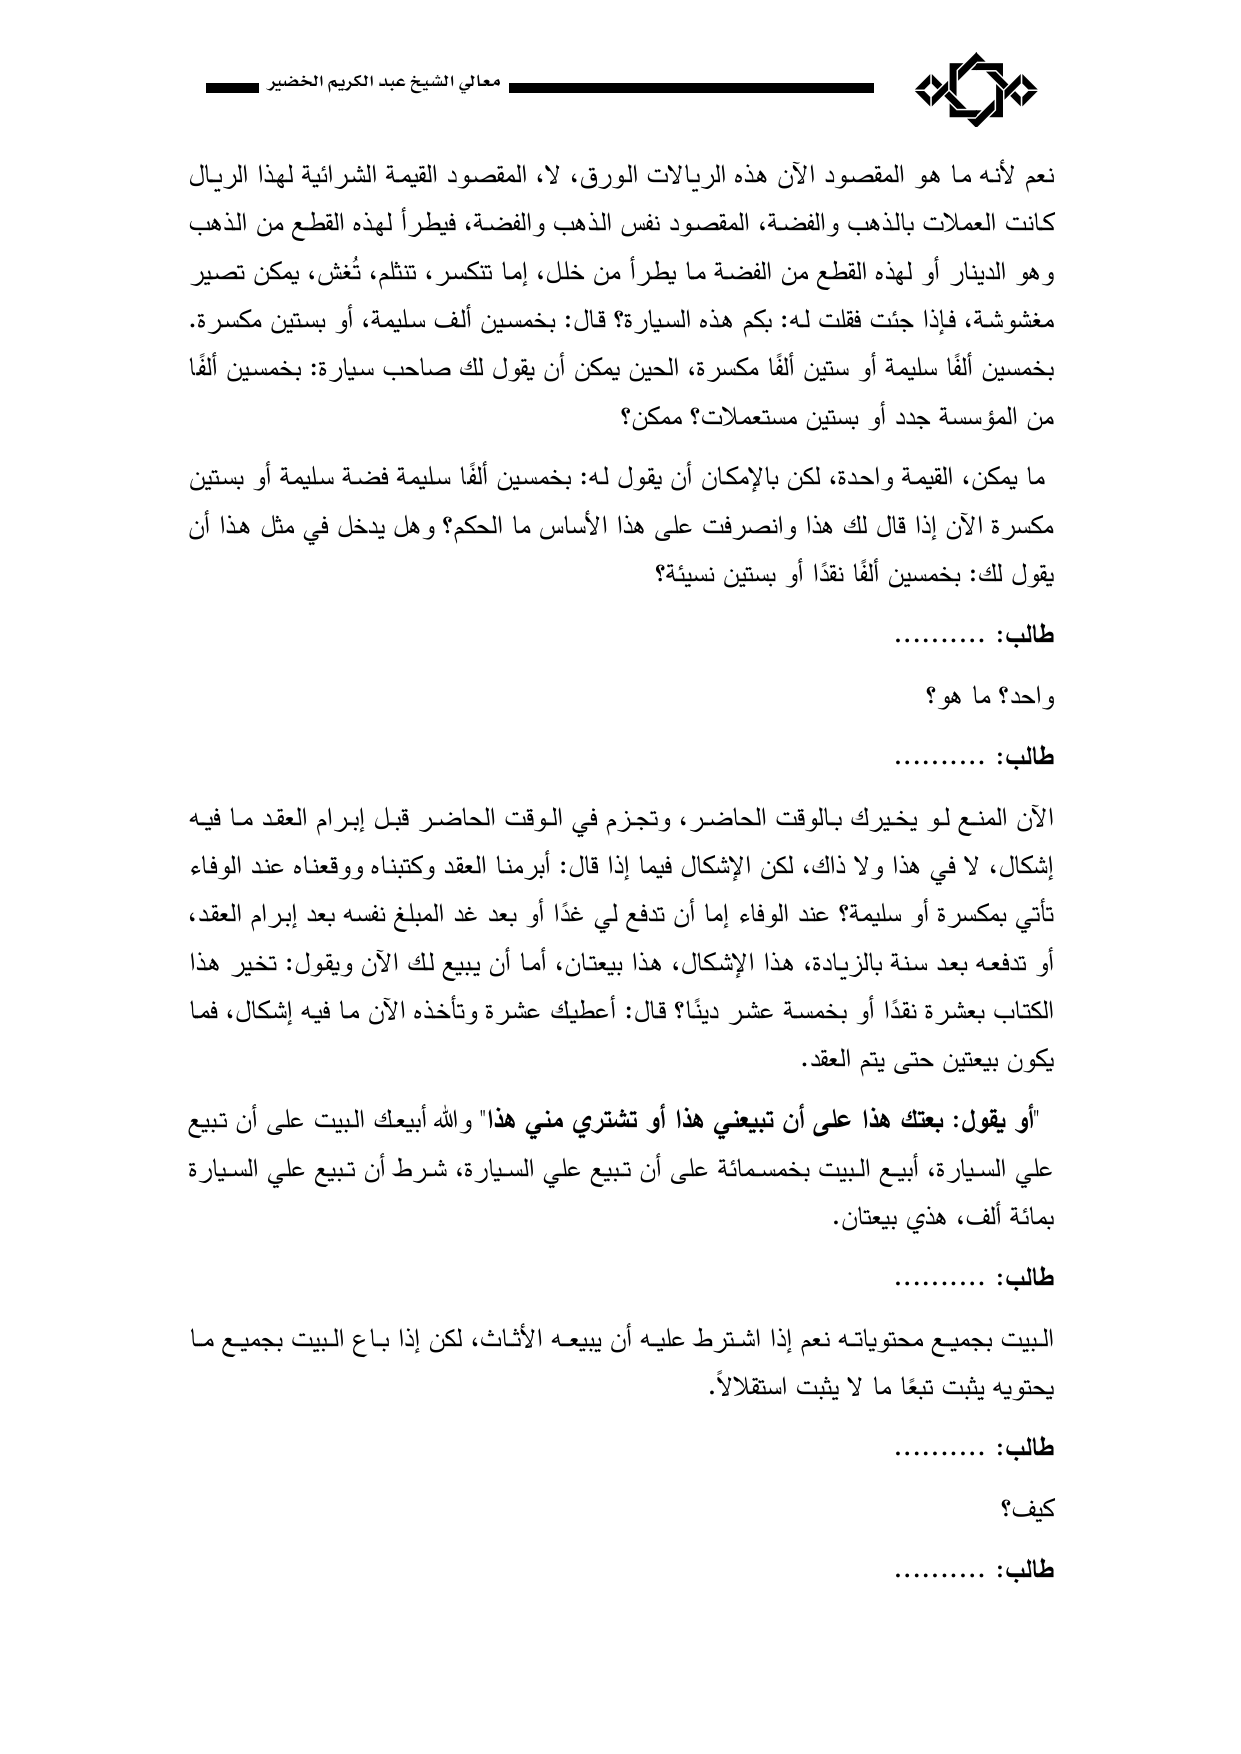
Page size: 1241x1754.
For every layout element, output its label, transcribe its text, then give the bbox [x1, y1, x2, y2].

text طالب: .......... [187, 1423, 1053, 1472]
text الآن المنع لو يخيرك بالوقت الحاضر، وتجزم في الوقت الحاضر قبل إبرام العقد ما فيه إشكال، لا في هذا ولا ذاك، لكن الإشكال فيما إذا قال: أبرمنا العقد وكتبناه ووقعناه عند الوفاء تأتي بمكسرة أو سليمة؟ عند الوفاء إما أن تدفع لي غدًا أو بعد غد المبلغ نفسه بعد إبرام العقد، أو تدفعه بعد سنة بالزيادة، هذا الإشكال، هذا بيعتان، أما أن يبيع لك الآن ويقول: تخير هذا الكتاب بعشرة نقدًا أو بخمسة عشر دينًا؟ قال: أعطيك عشرة وتأخذه الآن ما فيه إشكال، فما يكون بيعتين حتى يتم العقد. [187, 793, 1053, 1083]
text "أو يقول: بعتك هذا على أن تبيعني هذا أو تشتري مني هذا" والله أبيعك البيت على أن تبيع علي السيارة، أبيع البيت بخمسمائة على أن تبيع علي السيارة، شرط أن تبيع علي السيارة بمائة ألف، هذي بيعتان. [187, 1095, 1053, 1241]
text نعم لأنه ما هو المقصود الآن هذه الريالات الورق، لا، المقصود القيمة الشرائية لهذا الريـال كانت العملات بالذهب والفضة، المقصود نفس الذهب والفضة، فيطرأ لهذه القطع من الذهب وهو الدينار أو لهذه القطع من الفضة ما يطرأ من خلل، إما تنكسر، تنثلم، تُغش، يمكن تصير مغشوشة، فإذا جئت فقلت له: بكم هذه السيارة؟ قال: بخمسين ألف سليمة، أو بستين مكسرة. بخمسين ألفًا سليمة أو ستين ألفًا مكسرة، الحين يمكن أن يقول لك صاحب سيارة: بخمسين ألفًا من المؤسسة جدد أو بستين مستعملات؟ ممكن؟ [187, 150, 1053, 440]
text طالب: .......... [187, 732, 1053, 780]
text طالب: .......... [187, 1253, 1053, 1302]
text البيت بجميع محتوياته نعم إذا اشترط عليه أن يبيعه الأثاث، لكن إذا باع البيت بجميع ما يحتويه يثبت تبعًا ما لا يثبت استقلالاً. [187, 1314, 1053, 1411]
text طالب: .......... [187, 1545, 1053, 1594]
text طالب: .......... [187, 610, 1053, 658]
text ما يمكن، القيمة واحدة، لكن بالإمكان أن يقول له: بخمسين ألفًا سليمة فضة سليمة أو بستين مكسرة الآن إذا قال لك هذا وانصرفت على هذا الأساس ما الحكم؟ وهل يدخل في مثل هذا أن يقول لك: بخمسين ألفًا نقدًا أو بستين نسيئة؟ [187, 452, 1053, 597]
text كيف؟ [187, 1484, 1053, 1533]
text واحد؟ ما هو؟ [187, 671, 1053, 719]
